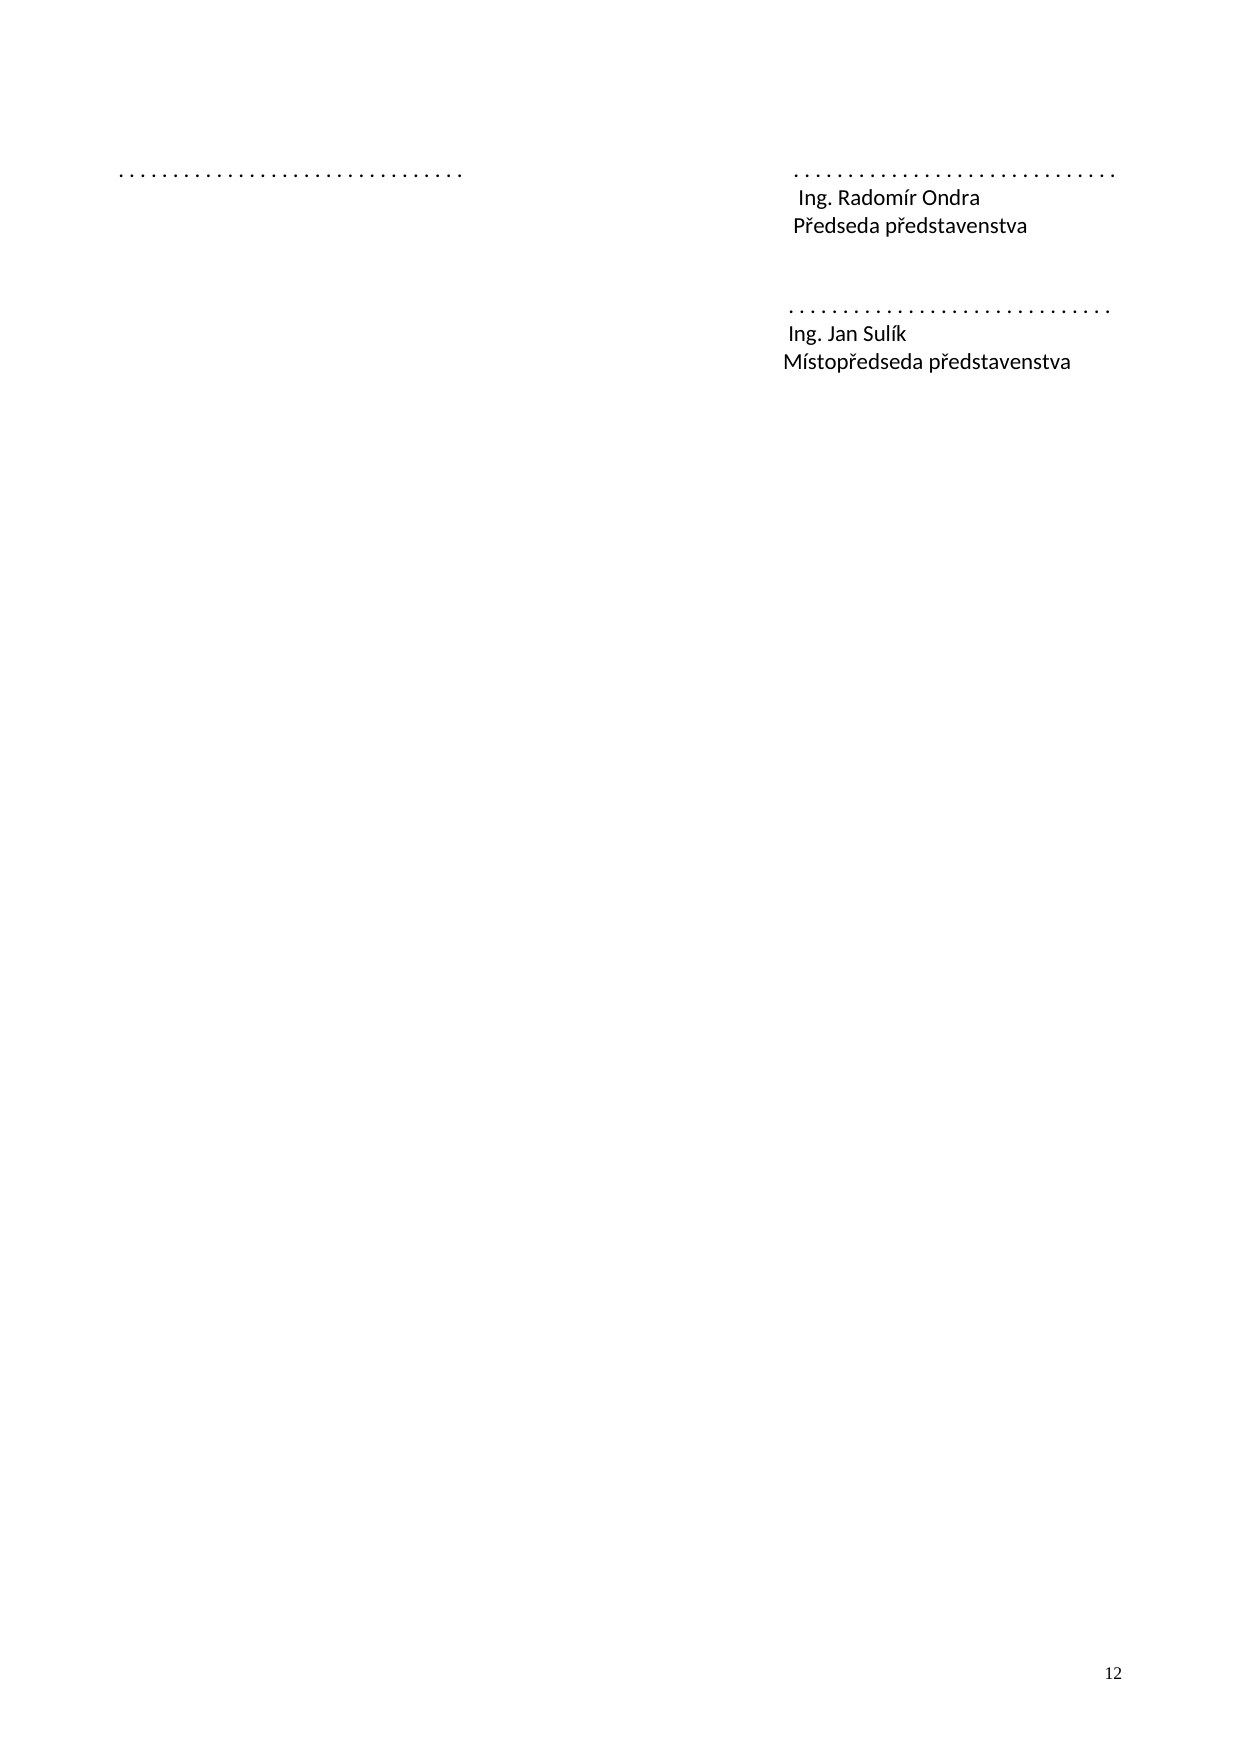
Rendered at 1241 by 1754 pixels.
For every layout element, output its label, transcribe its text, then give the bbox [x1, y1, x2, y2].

text Ing. Jan Sulík [118, 319, 1122, 347]
text Předseda představenstva [118, 211, 1122, 239]
text . . . . . . . . . . . . . . . . . . . . . . . . . . . . . . [118, 291, 1122, 319]
text Místopředseda představenstva [118, 347, 1122, 375]
text . . . . . . . . . . . . . . . . . . . . . . . . . . . . . . . . . . . . . . . . . . . . . . . . . . . . . . . . . . . . . . [118, 155, 1122, 183]
text Ing. Radomír Ondra [118, 183, 1122, 211]
